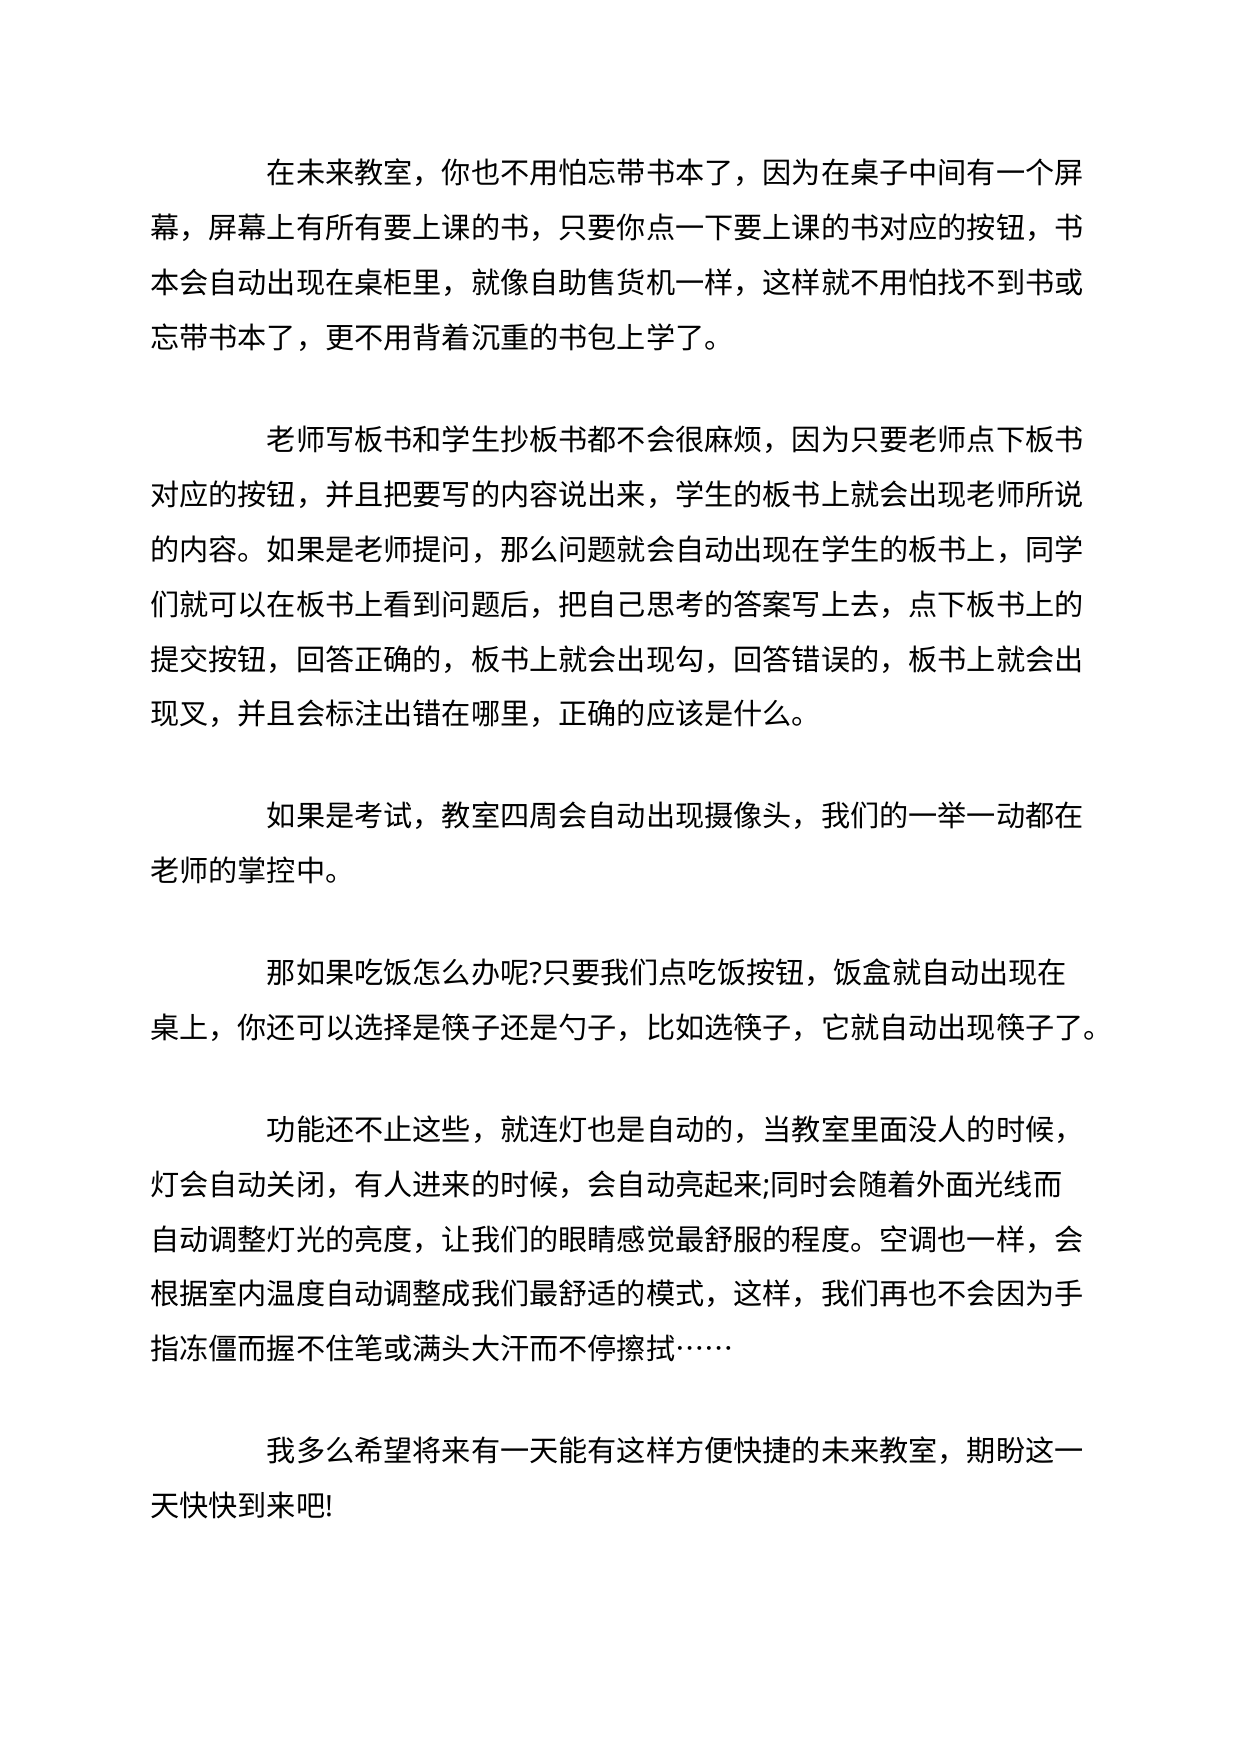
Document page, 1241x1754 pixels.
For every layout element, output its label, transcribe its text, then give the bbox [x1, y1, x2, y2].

text 功能还不止这些，就连灯也是自动的，当教室里面没人的时候，灯会自动关闭，有人进来的时候，会自动亮起来;同时会随着外面光线而自动调整灯光的亮度，让我们的眼睛感觉最舒服的程度。空调也一样，会根据室内温度自动调整成我们最舒适的模式，这样，我们再也不会因为手指冻僵而握不住笔或满头大汗而不停擦拭…… [150, 1106, 1090, 1368]
text 如果是考试，教室四周会自动出现摄像头，我们的一举一动都在老师的掌控中。 [150, 793, 1090, 890]
text 我多么希望将来有一天能有这样方便快捷的未来教室，期盼这一天快快到来吧! [150, 1428, 1090, 1525]
text 那如果吃饭怎么办呢?只要我们点吃饭按钮，饭盒就自动出现在桌上，你还可以选择是筷子还是勺子，比如选筷子，它就自动出现筷子了。 [150, 949, 1090, 1047]
text 在未来教室，你也不用怕忘带书本了，因为在桌子中间有一个屏幕，屏幕上有所有要上课的书，只要你点一下要上课的书对应的按钮，书本会自动出现在桌柜里，就像自助售货机一样，这样就不用怕找不到书或忘带书本了，更不用背着沉重的书包上学了。 [150, 150, 1090, 357]
text 老师写板书和学生抄板书都不会很麻烦，因为只要老师点下板书对应的按钮，并且把要写的内容说出来，学生的板书上就会出现老师所说的内容。如果是老师提问，那么问题就会自动出现在学生的板书上，同学们就可以在板书上看到问题后，把自己思考的答案写上去，点下板书上的提交按钮，回答正确的，板书上就会出现勾，回答错误的，板书上就会出现叉，并且会标注出错在哪里，正确的应该是什么。 [150, 416, 1090, 733]
